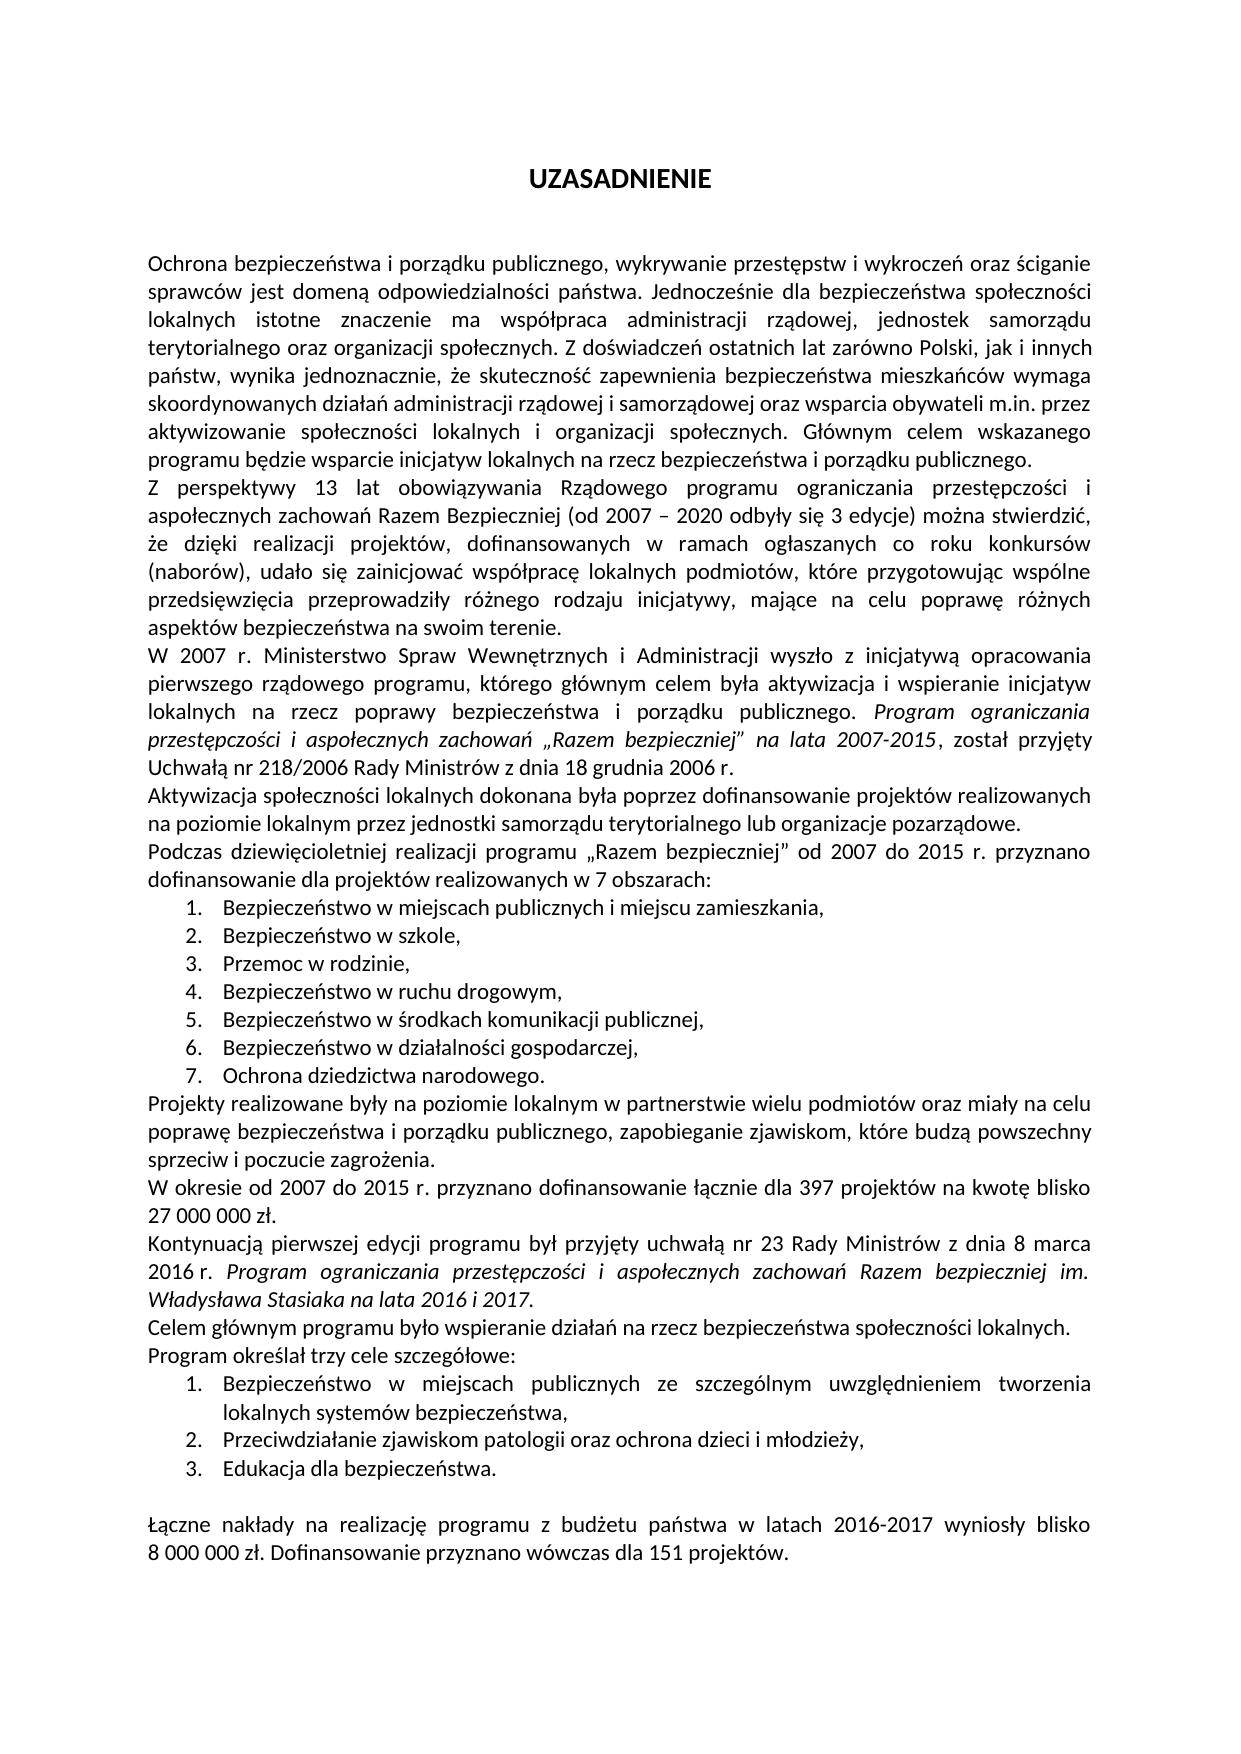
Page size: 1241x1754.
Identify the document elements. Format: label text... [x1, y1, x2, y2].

list Edukacja dla bezpieczeństwa. [185, 1454, 1093, 1482]
list Przemoc w rodzinie, [185, 949, 1093, 977]
list Bezpieczeństwo w działalności gospodarczej, [185, 1033, 1093, 1061]
list Ochrona dziedzictwa narodowego. [185, 1061, 1093, 1089]
list Bezpieczeństwo w szkole, [185, 921, 1093, 949]
text Podczas dziewięcioletniej realizacji programu „Razem bezpieczniej” od 2007 do 2015 r. przyznano dofinansowanie dla projektów realizowanych w 7 obszarach: [148, 837, 1093, 893]
text Ochrona bezpieczeństwa i porządku publicznego, wykrywanie przestępstw i wykroczeń oraz ściganie sprawców jest domeną odpowiedzialności państwa. Jednocześnie dla bezpieczeństwa społeczności lokalnych istotne znaczenie ma współpraca administracji rządowej, jednostek samorządu terytorialnego oraz organizacji społecznych. Z doświadczeń ostatnich lat zarówno Polski, jak i innych państw, wynika jednoznacznie, że skuteczność zapewnienia bezpieczeństwa mieszkańców wymaga skoordynowanych działań administracji rządowej i samorządowej oraz wsparcia obywateli m.in. przez aktywizowanie społeczności lokalnych i organizacji społecznych. Głównym celem wskazanego programu będzie wsparcie inicjatyw lokalnych na rzecz bezpieczeństwa i porządku publicznego. [148, 249, 1093, 473]
list Bezpieczeństwo w miejscach publicznych i miejscu zamieszkania, [185, 893, 1093, 921]
list Przeciwdziałanie zjawiskom patologii oraz ochrona dzieci i młodzieży, [185, 1426, 1093, 1454]
list Bezpieczeństwo w ruchu drogowym, [185, 977, 1093, 1005]
text Aktywizacja społeczności lokalnych dokonana była poprzez dofinansowanie projektów realizowanych na poziomie lokalnym przez jednostki samorządu terytorialnego lub organizacje pozarządowe. [148, 781, 1093, 837]
text Kontynuacją pierwszej edycji programu był przyjęty uchwałą nr 23 Rady Ministrów z dnia 8 marca 2016 r. Program ograniczania przestępczości i aspołecznych zachowań Razem bezpieczniej im. Władysława Stasiaka na lata 2016 i 2017. [148, 1229, 1093, 1313]
text W okresie od 2007 do 2015 r. przyznano dofinansowanie łącznie dla 397 projektów na kwotę blisko 27 000 000 zł. [148, 1173, 1093, 1229]
text Z perspektywy 13 lat obowiązywania Rządowego programu ograniczania przestępczości i aspołecznych zachowań Razem Bezpieczniej (od 2007 – 2020 odbyły się 3 edycje) można stwierdzić, że dzięki realizacji projektów, dofinansowanych w ramach ogłaszanych co roku konkursów (naborów), udało się zainicjować współpracę lokalnych podmiotów, które przygotowując wspólne przedsięwzięcia przeprowadziły różnego rodzaju inicjatywy, mające na celu poprawę różnych aspektów bezpieczeństwa na swoim terenie. [148, 473, 1093, 641]
text Celem głównym programu było wspieranie działań na rzecz bezpieczeństwa społeczności lokalnych. [148, 1313, 1093, 1342]
text Łączne nakłady na realizację programu z budżetu państwa w latach 2016-2017 wyniosły blisko 8 000 000 zł. Dofinansowanie przyznano wówczas dla 151 projektów. [148, 1510, 1093, 1566]
list Bezpieczeństwo w miejscach publicznych ze szczególnym uwzględnieniem tworzenia lokalnych systemów bezpieczeństwa, [185, 1369, 1093, 1426]
text Projekty realizowane były na poziomie lokalnym w partnerstwie wielu podmiotów oraz miały na celu poprawę bezpieczeństwa i porządku publicznego, zapobieganie zjawiskom, które budzą powszechny sprzeciw i poczucie zagrożenia. [148, 1089, 1093, 1173]
text UZASADNIENIE [148, 160, 1093, 196]
list Bezpieczeństwo w środkach komunikacji publicznej, [185, 1005, 1093, 1033]
text W 2007 r. Ministerstwo Spraw Wewnętrznych i Administracji wyszło z inicjatywą opracowania pierwszego rządowego programu, którego głównym celem była aktywizacja i wspieranie inicjatyw lokalnych na rzecz poprawy bezpieczeństwa i porządku publicznego. Program ograniczania przestępczości i aspołecznych zachowań „Razem bezpieczniej” na lata 2007-2015, został przyjęty Uchwałą nr 218/2006 Rady Ministrów z dnia 18 grudnia 2006 r. [148, 641, 1093, 781]
text Program określał trzy cele szczegółowe: [148, 1342, 1093, 1369]
